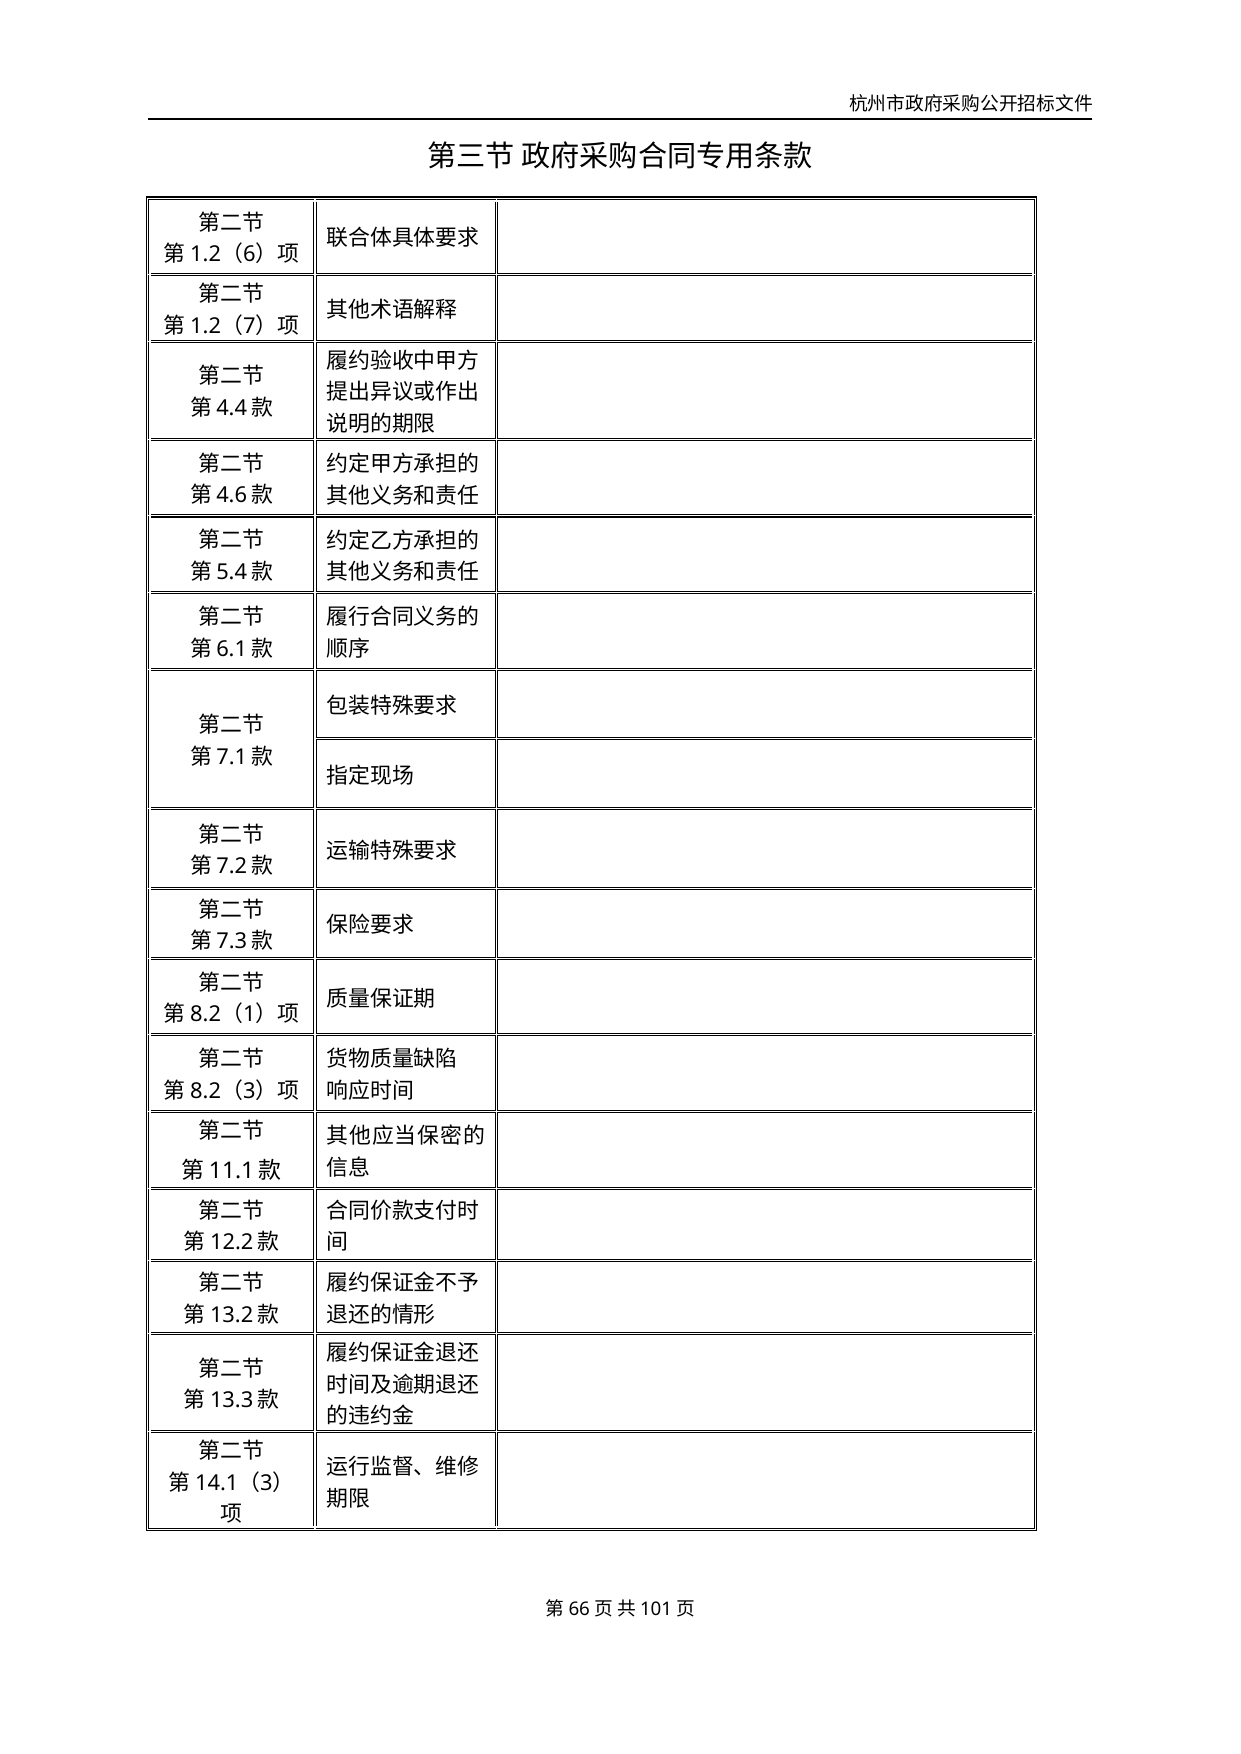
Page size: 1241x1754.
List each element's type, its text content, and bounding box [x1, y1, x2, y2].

subtitle 第三节 政府采购合同专用条款 [148, 133, 1092, 175]
table_cell [498, 1332, 1034, 1430]
table_cell [498, 668, 1034, 737]
table_cell [496, 514, 1035, 591]
table_cell 第二节 第13.3款 [149, 1332, 313, 1430]
table_cell 第二节 第7.1款 [149, 668, 313, 807]
table_cell 其他术语解释 [317, 276, 495, 339]
table_cell 第二节 第7.3款 [148, 887, 315, 957]
table_cell 第二节 第14.1（3）项 [148, 1430, 315, 1528]
table_cell 包装特殊要求 [317, 671, 495, 737]
table_cell 第二节 第1.2（7）项 [148, 273, 315, 339]
table_cell 第二节 第4.6款 [149, 438, 313, 514]
table_cell 合同价款支付时间 [317, 1190, 495, 1259]
table_cell 第二节 第13.2款 [148, 1259, 315, 1332]
table_cell 第二节 第7.2款 [149, 807, 313, 887]
table_cell [498, 1187, 1034, 1259]
table_header 联合体具体要求 [315, 200, 496, 273]
table_cell [498, 807, 1034, 887]
table_cell [496, 1259, 1035, 1332]
table_cell 第二节 第8.2（1）项 [149, 957, 313, 1033]
table_cell 第二节 第8.2（3）项 [148, 1033, 315, 1110]
table_header 第二节 第1.2（6）项 [149, 198, 315, 273]
table_cell 运输特殊要求 [317, 810, 495, 887]
table_cell [496, 887, 1035, 957]
table_cell 质量保证期 [317, 960, 495, 1033]
table_cell [498, 957, 1034, 1033]
table_cell 第二节 第5.4款 [148, 514, 315, 591]
table_cell 约定甲方承担的其他义务和责任 [317, 441, 495, 514]
table_cell [496, 1033, 1035, 1110]
table_cell 履约保证金不予退还的情形 [317, 1262, 495, 1332]
table_cell 第二节 第12.2款 [149, 1187, 313, 1259]
table_cell [496, 273, 1035, 339]
table_cell 第二节 第11.1款 [148, 1110, 315, 1187]
table_cell 指定现场 [317, 740, 495, 807]
table_cell 保险要求 [317, 890, 495, 957]
table_cell [496, 737, 1035, 807]
table_cell [496, 1430, 1035, 1528]
table_cell 第二节 第6.1款 [148, 591, 315, 668]
table_cell 第二节 第4.4款 [149, 340, 313, 438]
table_cell 货物质量缺陷 响应时间 [317, 1036, 495, 1110]
table_cell [498, 340, 1034, 438]
table_cell [498, 438, 1034, 514]
table_cell 履约保证金退还时间及逾期退还的违约金 [317, 1335, 495, 1430]
table_cell 约定乙方承担的其他义务和责任 [317, 518, 495, 591]
table_header [496, 200, 1034, 273]
table_cell 运行监督、维修期限 [315, 1433, 496, 1528]
table_cell 其他应当保密的信息 [317, 1113, 495, 1187]
table_cell [496, 591, 1035, 668]
table_cell 履约验收中甲方提出异议或作出说明的期限 [317, 343, 495, 438]
table_cell [496, 1110, 1035, 1187]
table_cell 履行合同义务的顺序 [317, 594, 495, 668]
